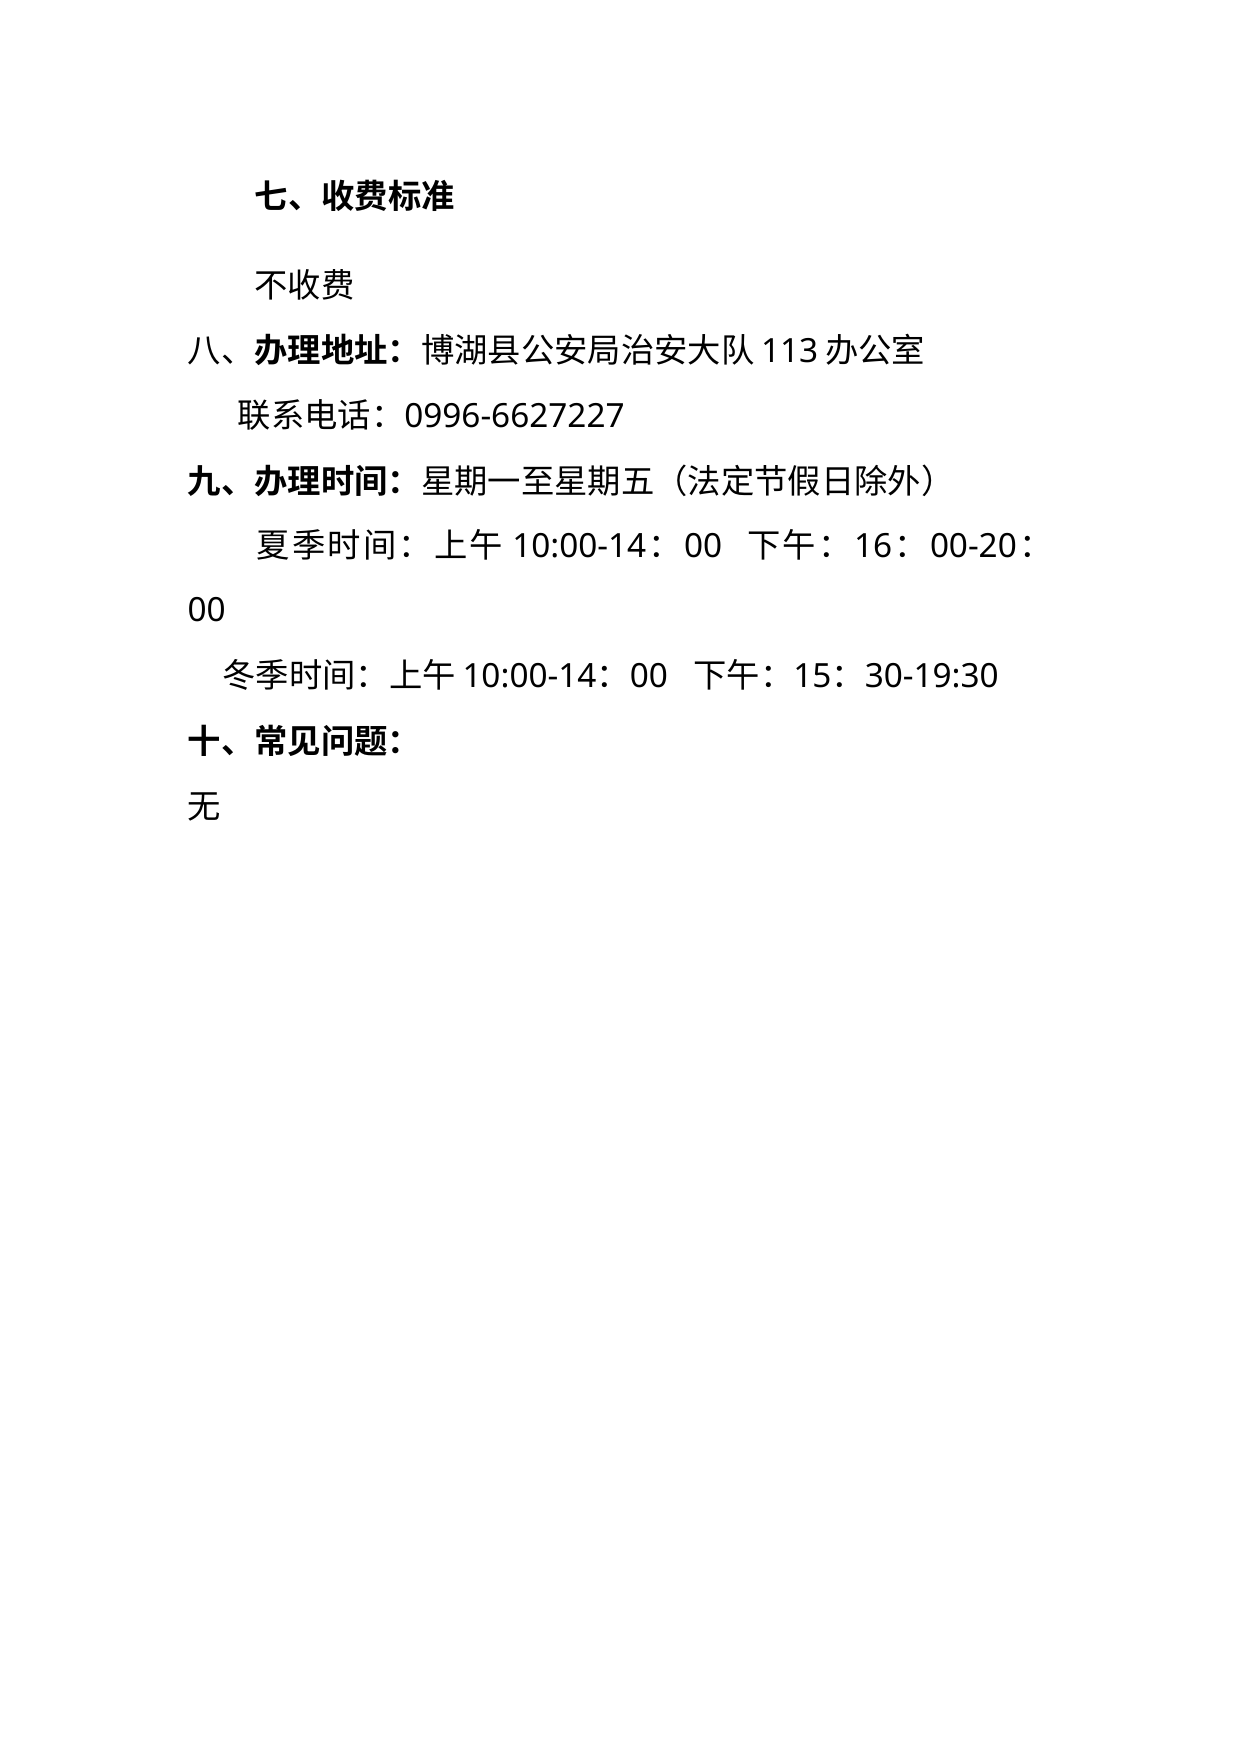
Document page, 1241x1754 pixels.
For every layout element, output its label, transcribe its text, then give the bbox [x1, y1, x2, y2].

text 十、常见问题： [187, 706, 1053, 771]
text 冬季时间：上午10:00-14：00 下午：15：30-19:30 [187, 641, 1053, 706]
text 不收费 [187, 251, 1053, 316]
text 九、办理时间：星期一至星期五（法定节假日除外） [187, 446, 1053, 511]
text 夏季时间：上午10:00-14：00 下午：16：00-20：00 [187, 511, 1053, 641]
text 七、收费标准 [187, 162, 1053, 227]
text 联系电话：0996-6627227 [187, 381, 1053, 446]
list 办理地址：博湖县公安局治安大队113办公室 [187, 316, 1053, 381]
text 无 [187, 771, 1053, 836]
